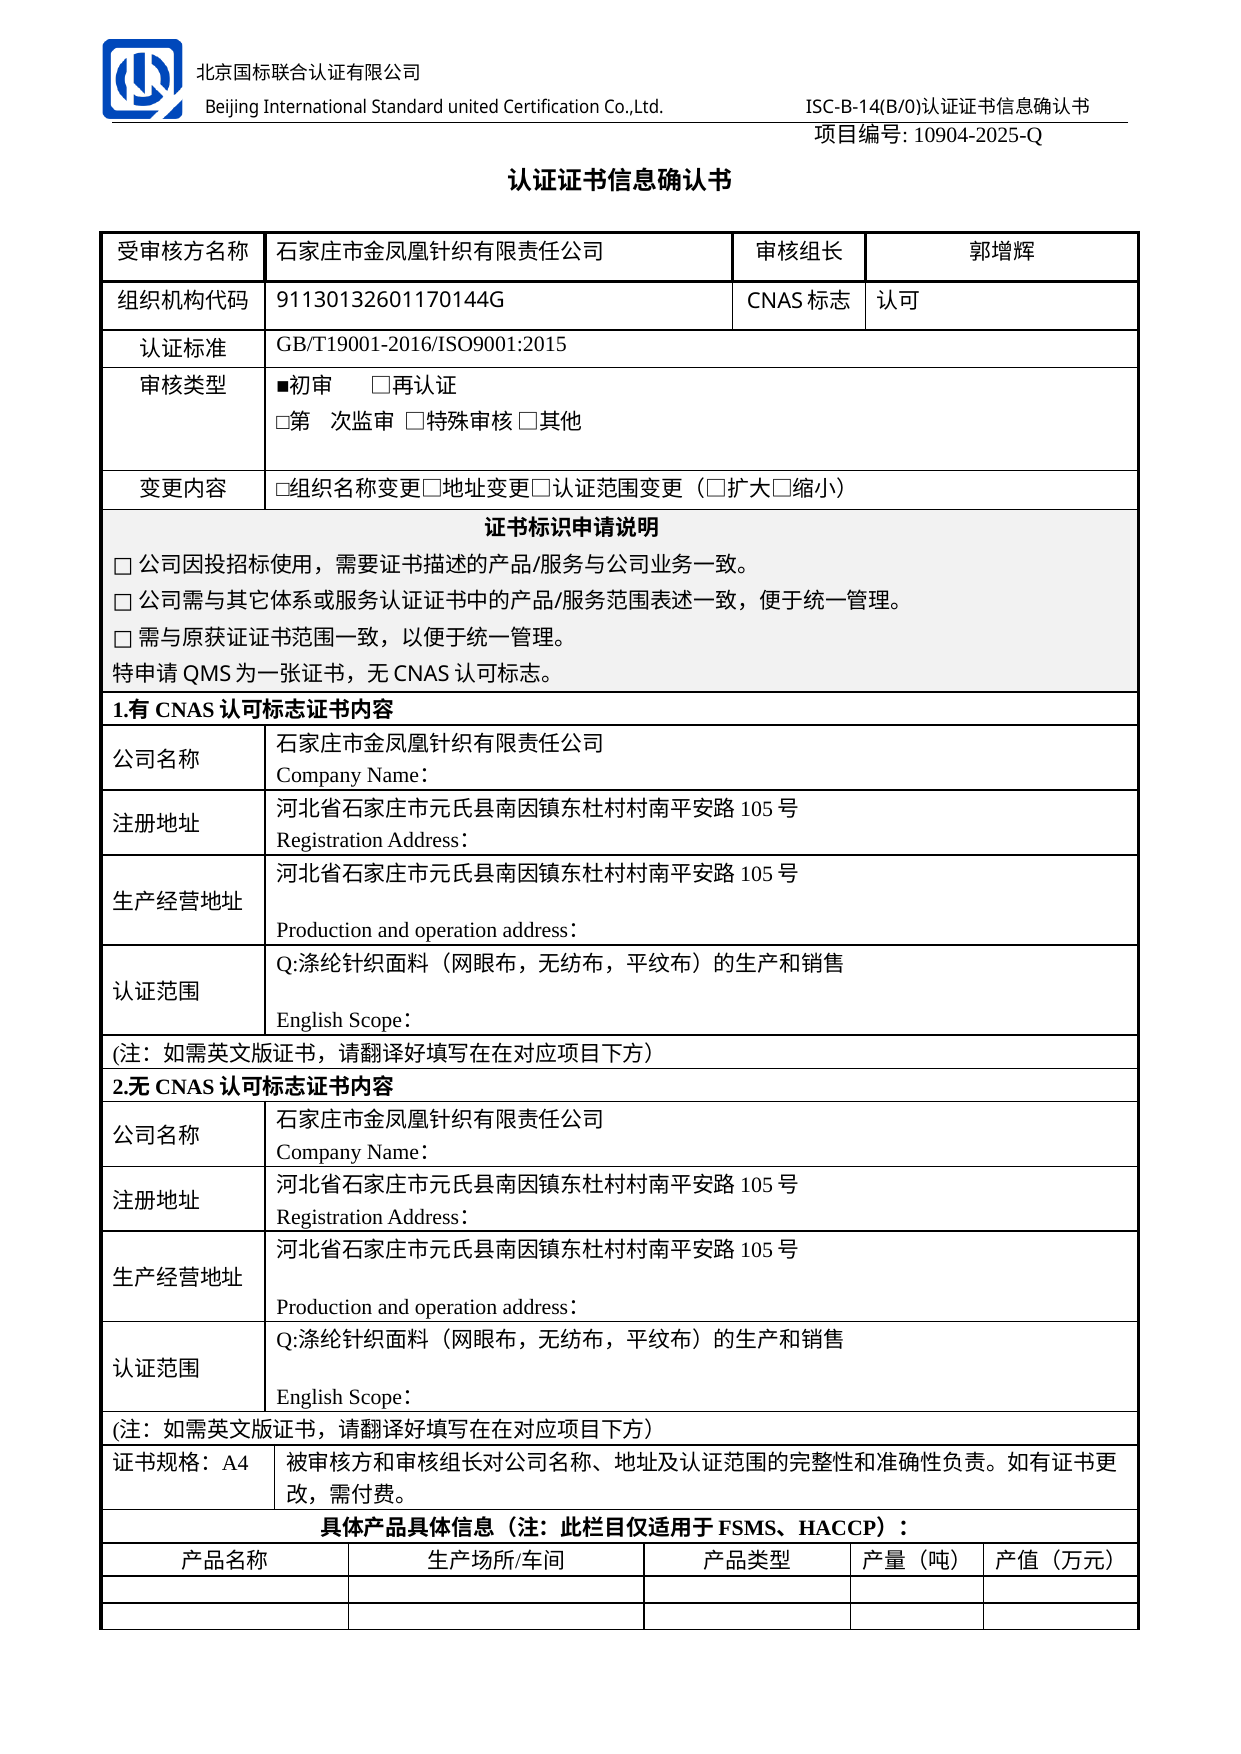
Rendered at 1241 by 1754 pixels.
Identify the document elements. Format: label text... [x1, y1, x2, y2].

table_cell [984, 1604, 1137, 1629]
table_cell 91130132601170144G [266, 283, 732, 329]
table_cell 认可 [866, 283, 1137, 329]
table_cell (注：如需英文版证书，请翻译好填写在在对应项目下方） [103, 1412, 1137, 1444]
table_cell □组织名称变更□地址变更□认证范围变更（□扩大□缩小） [266, 471, 1137, 509]
table_cell 被审核方和审核组长对公司名称、地址及认证范围的完整性和准确性负责。如有证书更改，需付费。 [275, 1446, 1137, 1509]
table_cell [851, 1604, 983, 1629]
table_cell 1.有CNAS认可标志证书内容 [103, 693, 1137, 724]
text 认证证书信息确认书 [112, 160, 1128, 197]
table_header 受审核方名称 [103, 234, 263, 280]
table_cell 注册地址 [103, 1167, 264, 1230]
table_cell 证书规格：A4 [103, 1446, 274, 1509]
table_cell Q:涤纶针织面料（网眼布，无纺布，平纹布）的生产和销售 English Scope： [266, 1322, 1137, 1411]
table_cell CNAS标志 [733, 283, 865, 329]
table_cell (注：如需英文版证书，请翻译好填写在在对应项目下方） [103, 1036, 1137, 1067]
table_cell 注册地址 [103, 791, 264, 854]
picture [102, 39, 183, 119]
table_header 郭增辉 [867, 234, 1137, 280]
table_cell 石家庄市金凤凰针织有限责任公司 Company Name： [266, 1102, 1137, 1166]
table_cell 变更内容 [103, 471, 264, 509]
table_cell 认证范围 [103, 1322, 264, 1411]
table_cell 河北省石家庄市元氏县南因镇东杜村村南平安路105号 Registration Address： [266, 1167, 1137, 1230]
table_cell [851, 1577, 983, 1602]
table_cell [645, 1604, 850, 1629]
table_cell 产品类型 [645, 1544, 850, 1575]
table_cell 生产经营地址 [103, 856, 264, 944]
table_cell 河北省石家庄市元氏县南因镇东杜村村南平安路105号 Production and operation address： [266, 856, 1137, 944]
table_header 石家庄市金凤凰针织有限责任公司 [267, 234, 731, 280]
table_cell [984, 1577, 1137, 1602]
table_cell 生产场所/车间 [349, 1544, 643, 1575]
table_cell [103, 1604, 348, 1629]
table_cell [645, 1577, 850, 1602]
table_cell GB/T19001-2016/ISO9001:2015 [266, 331, 1137, 366]
text 项目编号: 10904-2025-Q [112, 123, 1128, 148]
table_cell 认证范围 [103, 946, 264, 1034]
table_cell 审核类型 [103, 368, 264, 470]
table_cell 具体产品具体信息（注：此栏目仅适用于FSMS、HACCP）： [103, 1510, 1137, 1542]
table_cell 证书标识申请说明 □ 公司因投招标使用，需要证书描述的产品/服务与公司业务一致。 □ 公司需与其它体系或服务认证证书中的产品/服务范围表述一致，便于统一管理。 □ 需与原获证证书范围一致，以便于统一管理。 特申请QMS为一张证书，无CNAS认可标志。 [103, 510, 1137, 691]
table_cell [349, 1604, 643, 1629]
table_cell [349, 1577, 643, 1602]
table_cell 认证标准 [103, 331, 264, 366]
table_cell 产品名称 [103, 1544, 348, 1575]
table_cell 公司名称 [103, 1102, 264, 1166]
table_cell [103, 1577, 348, 1602]
table_cell 公司名称 [103, 726, 264, 789]
table_cell ■初审 □再认证 □第 次监审 □特殊审核 □其他 [266, 368, 1137, 470]
table_cell 石家庄市金凤凰针织有限责任公司 Company Name： [266, 726, 1137, 789]
table_header 审核组长 [734, 234, 864, 280]
table_cell 河北省石家庄市元氏县南因镇东杜村村南平安路105号 Production and operation address： [266, 1232, 1137, 1321]
table_cell Q:涤纶针织面料（网眼布，无纺布，平纹布）的生产和销售 English Scope： [266, 946, 1137, 1034]
table_cell 产值（万元） [984, 1544, 1137, 1575]
table_cell 2.无CNAS认可标志证书内容 [103, 1069, 1137, 1101]
table_cell 生产经营地址 [103, 1232, 264, 1321]
table_cell 组织机构代码 [103, 283, 264, 329]
table_cell 河北省石家庄市元氏县南因镇东杜村村南平安路105号 Registration Address： [266, 791, 1137, 854]
table_cell 产量（吨） [851, 1544, 983, 1575]
